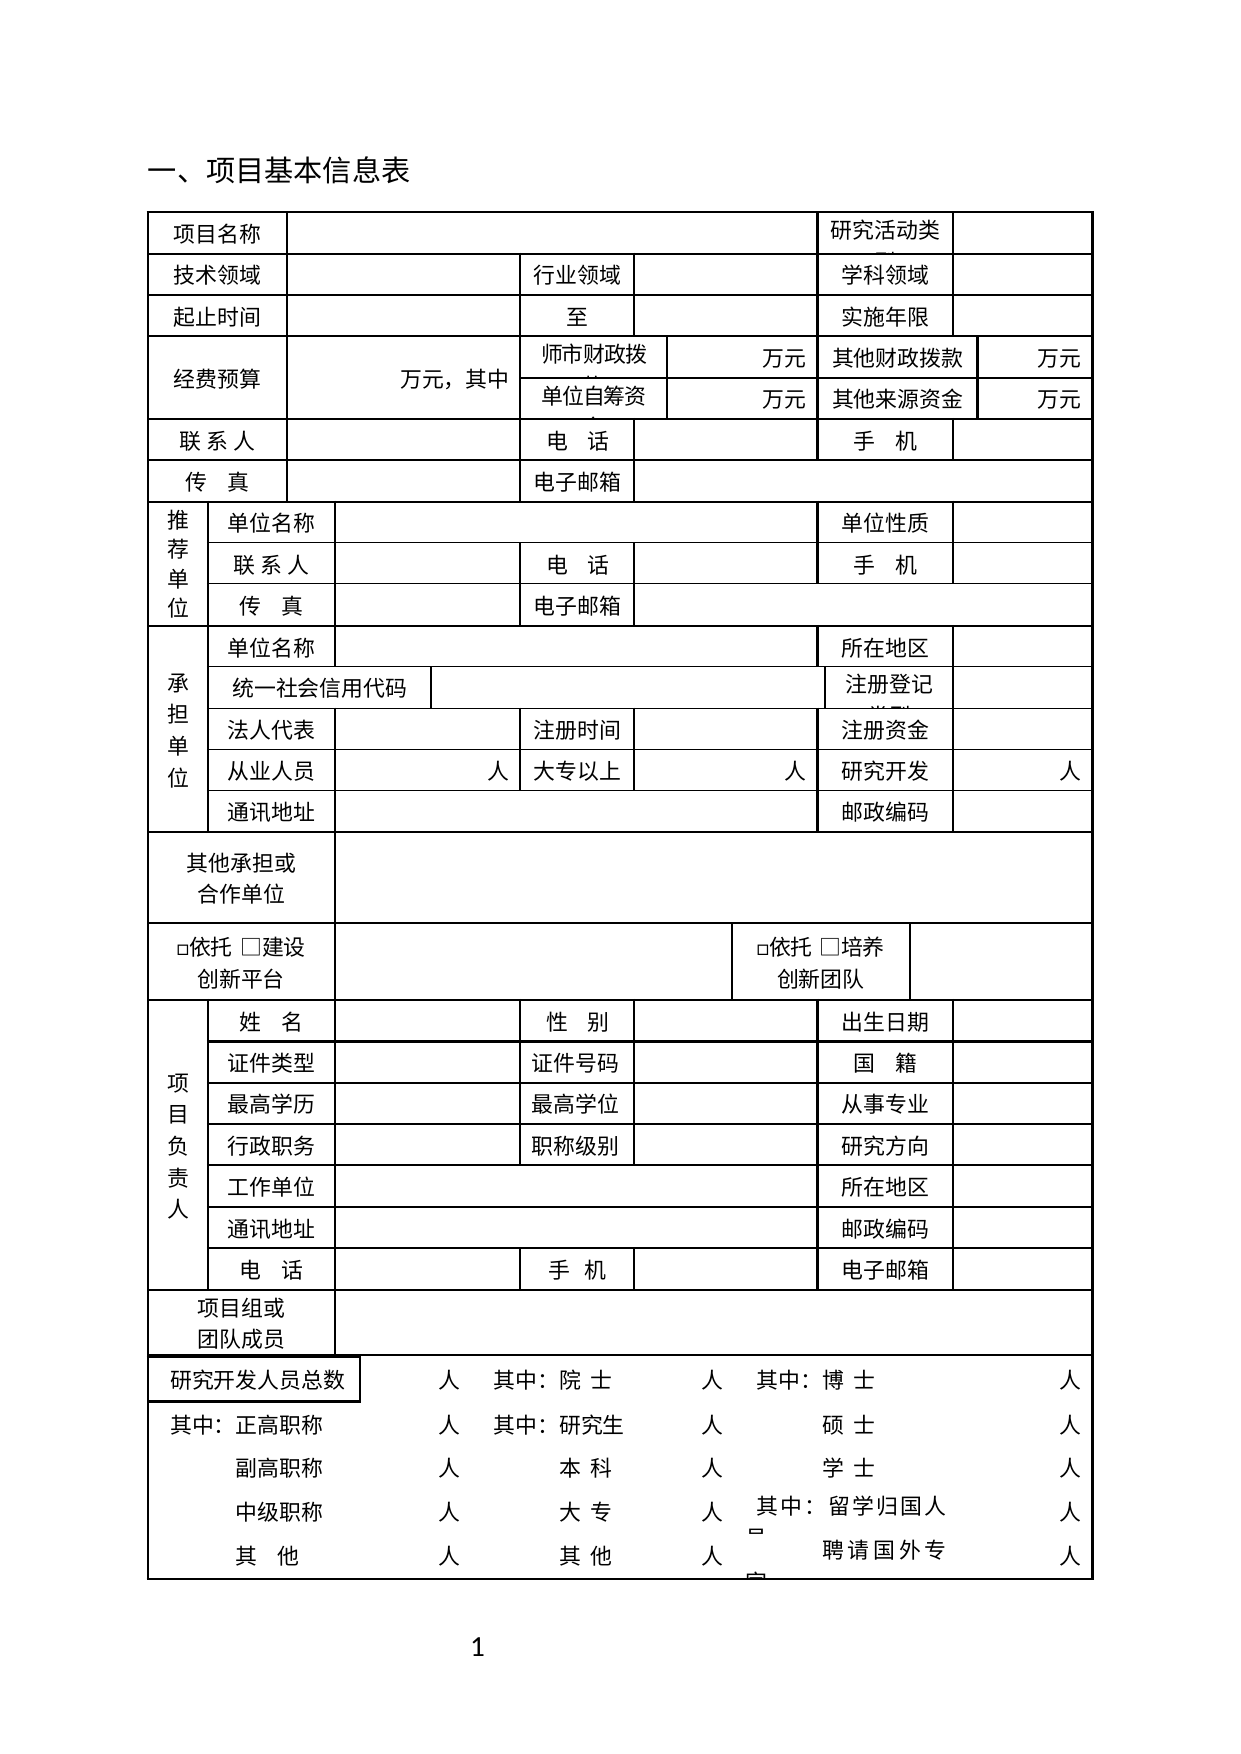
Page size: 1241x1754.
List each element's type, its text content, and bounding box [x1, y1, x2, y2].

table_cell 职称级别 [521, 1125, 633, 1164]
table_cell 承担单位 [149, 627, 207, 831]
table_cell [336, 1084, 519, 1123]
table_cell 万元 [979, 379, 1091, 418]
table_cell 项目组或 团队成员 [149, 1291, 334, 1354]
table_cell [954, 1249, 1091, 1288]
table_cell 经费预算 [149, 337, 286, 418]
table_cell [954, 791, 1091, 831]
table_cell 电 话 [521, 420, 633, 459]
table_cell 邮政编码 [819, 1208, 952, 1247]
table_cell [954, 667, 1091, 707]
table_cell 从事专业 [819, 1084, 952, 1123]
table_cell [288, 296, 519, 335]
table_cell 电 话 [209, 1249, 334, 1288]
table_cell [336, 833, 1091, 922]
table_cell [954, 1166, 1091, 1206]
table_cell 单位性质 [819, 503, 952, 542]
table_cell [336, 1249, 519, 1288]
table_cell 国 籍 [819, 1043, 952, 1082]
table_cell [336, 1043, 519, 1082]
table_header [954, 213, 1091, 252]
table_cell [336, 924, 731, 999]
table_cell [635, 709, 816, 749]
table_cell 人 [954, 750, 1091, 790]
table_cell 手 机 [521, 1249, 633, 1288]
table_cell 推荐单位 [149, 503, 207, 625]
table_cell 万元 [668, 379, 816, 418]
table_cell [954, 1208, 1091, 1247]
table_cell [954, 1043, 1091, 1082]
table_cell 单位自筹资金 [521, 379, 666, 418]
table_cell [635, 296, 816, 335]
table_cell 法人代表 [209, 709, 334, 749]
table_cell [288, 255, 519, 294]
table_cell 工作单位 [209, 1166, 334, 1206]
table_cell [635, 543, 816, 583]
table_cell 所在地区 [819, 627, 952, 666]
table_cell 行政职务 [209, 1125, 334, 1164]
table_cell 联 系 人 [209, 543, 334, 583]
table_cell [954, 1001, 1091, 1040]
table_cell 从业人员 [209, 750, 334, 790]
table_cell 其他财政拨款 [819, 337, 976, 377]
table_cell 传 真 [149, 461, 286, 501]
table_cell 姓 名 [209, 1001, 334, 1040]
table_cell 最高学位 [521, 1084, 633, 1123]
table_cell 证件类型 [209, 1043, 334, 1082]
table_cell [336, 543, 519, 583]
table_cell 手 机 [819, 543, 952, 583]
table_cell [954, 420, 1091, 459]
table_cell 传 真 [209, 584, 334, 625]
table_header 研究活动类型 [819, 213, 952, 252]
table_cell [954, 1084, 1091, 1123]
table_cell 最高学历 [209, 1084, 334, 1123]
table_cell 统一社会信用代码 [209, 667, 430, 707]
table_cell 联 系 人 [149, 420, 286, 459]
table_cell 学科领域 [819, 255, 952, 294]
table_cell 研究方向 [819, 1125, 952, 1164]
table_cell 万元 [979, 337, 1091, 377]
table_cell 其他来源资金 [819, 379, 976, 418]
table_cell [336, 503, 816, 542]
table_cell 通讯地址 [209, 791, 334, 831]
table_cell [954, 709, 1091, 749]
table_cell 实施年限 [819, 296, 952, 335]
table_cell [954, 296, 1091, 335]
table_cell 注册资金 [819, 709, 952, 749]
table_cell [954, 503, 1091, 542]
table_header [288, 213, 816, 252]
table_cell [336, 709, 519, 749]
table_cell [635, 584, 1091, 625]
table_cell 人 [635, 750, 816, 790]
table_cell □依托 □建设 创新平台 [149, 924, 334, 999]
table_cell 所在地区 [819, 1166, 952, 1206]
table_cell [336, 1208, 816, 1247]
table_cell [336, 584, 519, 625]
table_cell 性 别 [521, 1001, 633, 1040]
table_cell 邮政编码 [819, 791, 952, 831]
table_cell [432, 667, 824, 707]
table_cell 起止时间 [149, 296, 286, 335]
table_cell 万元，其中 [288, 337, 519, 418]
table_cell 电子邮箱 [521, 461, 633, 501]
table_header 项目名称 [149, 213, 286, 252]
table_cell 大专以上 [521, 750, 633, 790]
table_cell 人 [336, 750, 519, 790]
table_cell [336, 791, 816, 831]
table_cell 注册时间 [521, 709, 633, 749]
table_cell [149, 1356, 1091, 1577]
table_cell 通讯地址 [209, 1208, 334, 1247]
table_cell [954, 627, 1091, 666]
table_cell 手 机 [819, 420, 952, 459]
table_cell [635, 1001, 816, 1040]
table_cell 行业领域 [521, 255, 633, 294]
table_cell 项目负责人 [149, 1001, 207, 1288]
table_cell 其他承担或 合作单位 [149, 833, 334, 922]
table_cell 电子邮箱 [521, 584, 633, 625]
table_cell 证件号码 [521, 1043, 633, 1082]
table_cell [635, 1125, 816, 1164]
table_cell [336, 1001, 519, 1040]
table_cell □依托 □培养 创新团队 [733, 924, 909, 999]
table_cell [954, 255, 1091, 294]
table_cell 师市财政拨款 [521, 337, 666, 377]
table_cell [336, 627, 816, 666]
table_cell 技术领域 [149, 255, 286, 294]
table_cell [336, 1291, 1091, 1354]
table_cell [336, 1166, 816, 1206]
table_cell [635, 1043, 816, 1082]
table_cell 出生日期 [819, 1001, 952, 1040]
table_cell [911, 924, 1091, 999]
table_cell [954, 1125, 1091, 1164]
text 一、项目基本信息表 [148, 148, 1092, 190]
table_cell [336, 1125, 519, 1164]
table_cell 单位名称 [209, 503, 334, 542]
table_cell [288, 461, 519, 501]
table_cell [635, 255, 816, 294]
table_cell [288, 420, 519, 459]
table_cell [635, 1084, 816, 1123]
table_cell [954, 543, 1091, 583]
table_cell 至 [521, 296, 633, 335]
table_cell 研究开发 [819, 750, 952, 790]
table_cell 电 话 [521, 543, 633, 583]
table_cell [635, 1249, 816, 1288]
table_cell [635, 420, 816, 459]
table_cell [635, 461, 1091, 501]
table_cell 万元 [668, 337, 816, 377]
table_cell 单位名称 [209, 627, 334, 666]
table_cell 注册登记类型 [826, 667, 952, 707]
table_cell 电子邮箱 [819, 1249, 952, 1288]
